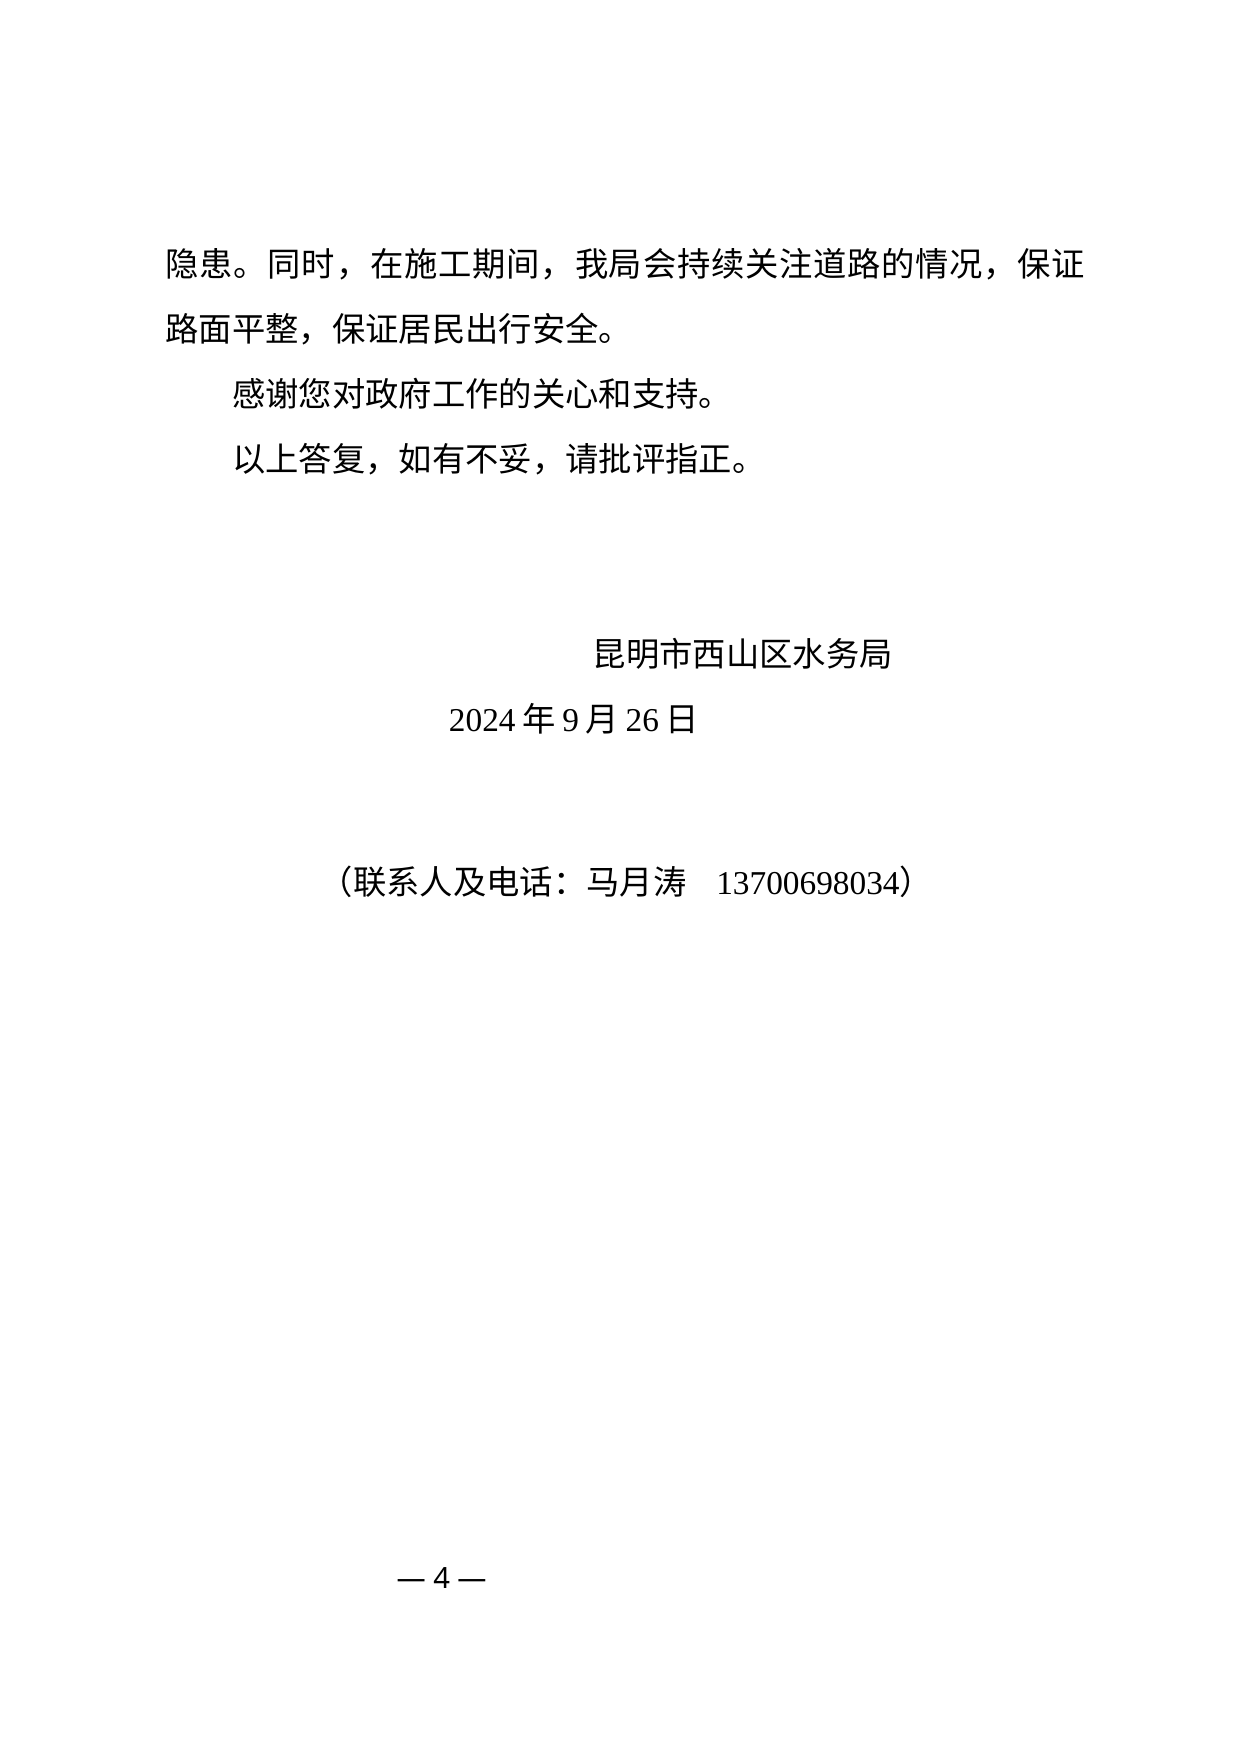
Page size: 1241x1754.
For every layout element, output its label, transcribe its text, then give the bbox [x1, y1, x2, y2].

text 以上答复，如有不妥，请批评指正。 [165, 425, 1087, 490]
text 2024年9月26日 [165, 685, 1087, 750]
text （联系人及电话：马月涛 13700698034） [165, 847, 1087, 912]
text 感谢您对政府工作的关心和支持。 [165, 360, 1087, 425]
text 昆明市西山区水务局 [165, 620, 1087, 685]
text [165, 230, 1087, 360]
